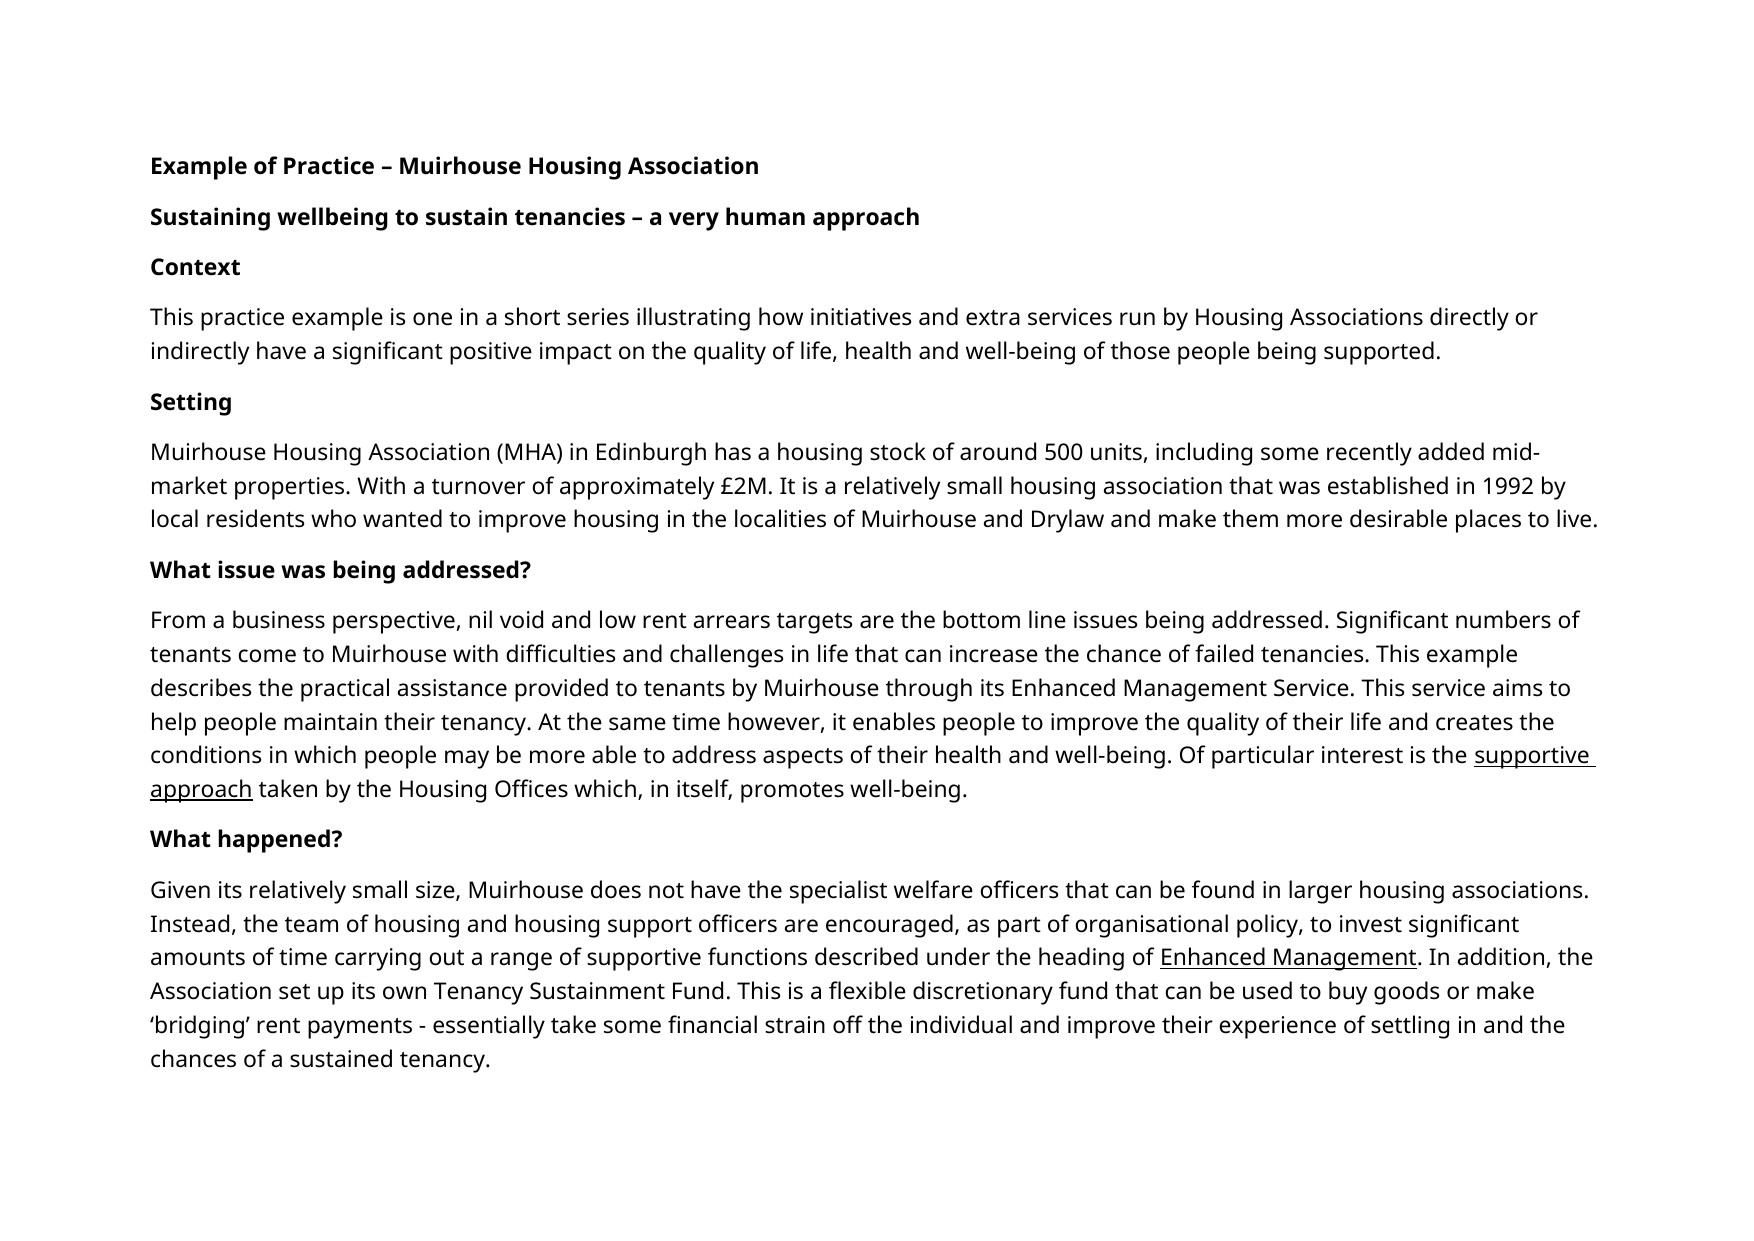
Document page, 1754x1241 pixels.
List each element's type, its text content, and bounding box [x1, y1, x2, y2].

text Muirhouse Housing Association (MHA) in Edinburgh has a housing stock of around 500 units, including some recently added mid-market properties. With a turnover of approximately £2M. It is a relatively small housing association that was established in 1992 by local residents who wanted to improve housing in the localities of Muirhouse and Drylaw and make them more desirable places to live. [150, 436, 1604, 534]
text What issue was being addressed? [150, 554, 1604, 585]
text This practice example is one in a short series illustrating how initiatives and extra services run by Housing Associations directly or indirectly have a significant positive impact on the quality of life, health and well-being of those people being supported. [150, 301, 1604, 366]
text Example of Practice – Muirhouse Housing Association [150, 150, 1604, 181]
text Context [150, 251, 1604, 282]
text From a business perspective, nil void and low rent arrears targets are the bottom line issues being addressed. Significant numbers of tenants come to Muirhouse with difficulties and challenges in life that can increase the chance of failed tenancies. This example describes the practical assistance provided to tenants by Muirhouse through its Enhanced Management Service. This service aims to help people maintain their tenancy. At the same time however, it enables people to improve the quality of their life and creates the conditions in which people may be more able to address aspects of their health and well-being. Of particular interest is the supportive approach taken by the Housing Offices which, in itself, promotes well-being. [150, 604, 1604, 804]
text What happened? [150, 823, 1604, 854]
text Given its relatively small size, Muirhouse does not have the specialist welfare officers that can be found in larger housing associations. Instead, the team of housing and housing support officers are encouraged, as part of organisational policy, to invest significant amounts of time carrying out a range of supportive functions described under the heading of Enhanced Management. In addition, the Association set up its own Tenancy Sustainment Fund. This is a flexible discretionary fund that can be used to buy goods or make ‘bridging’ rent payments - essentially take some financial strain off the individual and improve their experience of settling in and the chances of a sustained tenancy. [150, 874, 1604, 1074]
text Setting [150, 385, 1604, 417]
text Sustaining wellbeing to sustain tenancies – a very human approach [150, 200, 1604, 232]
